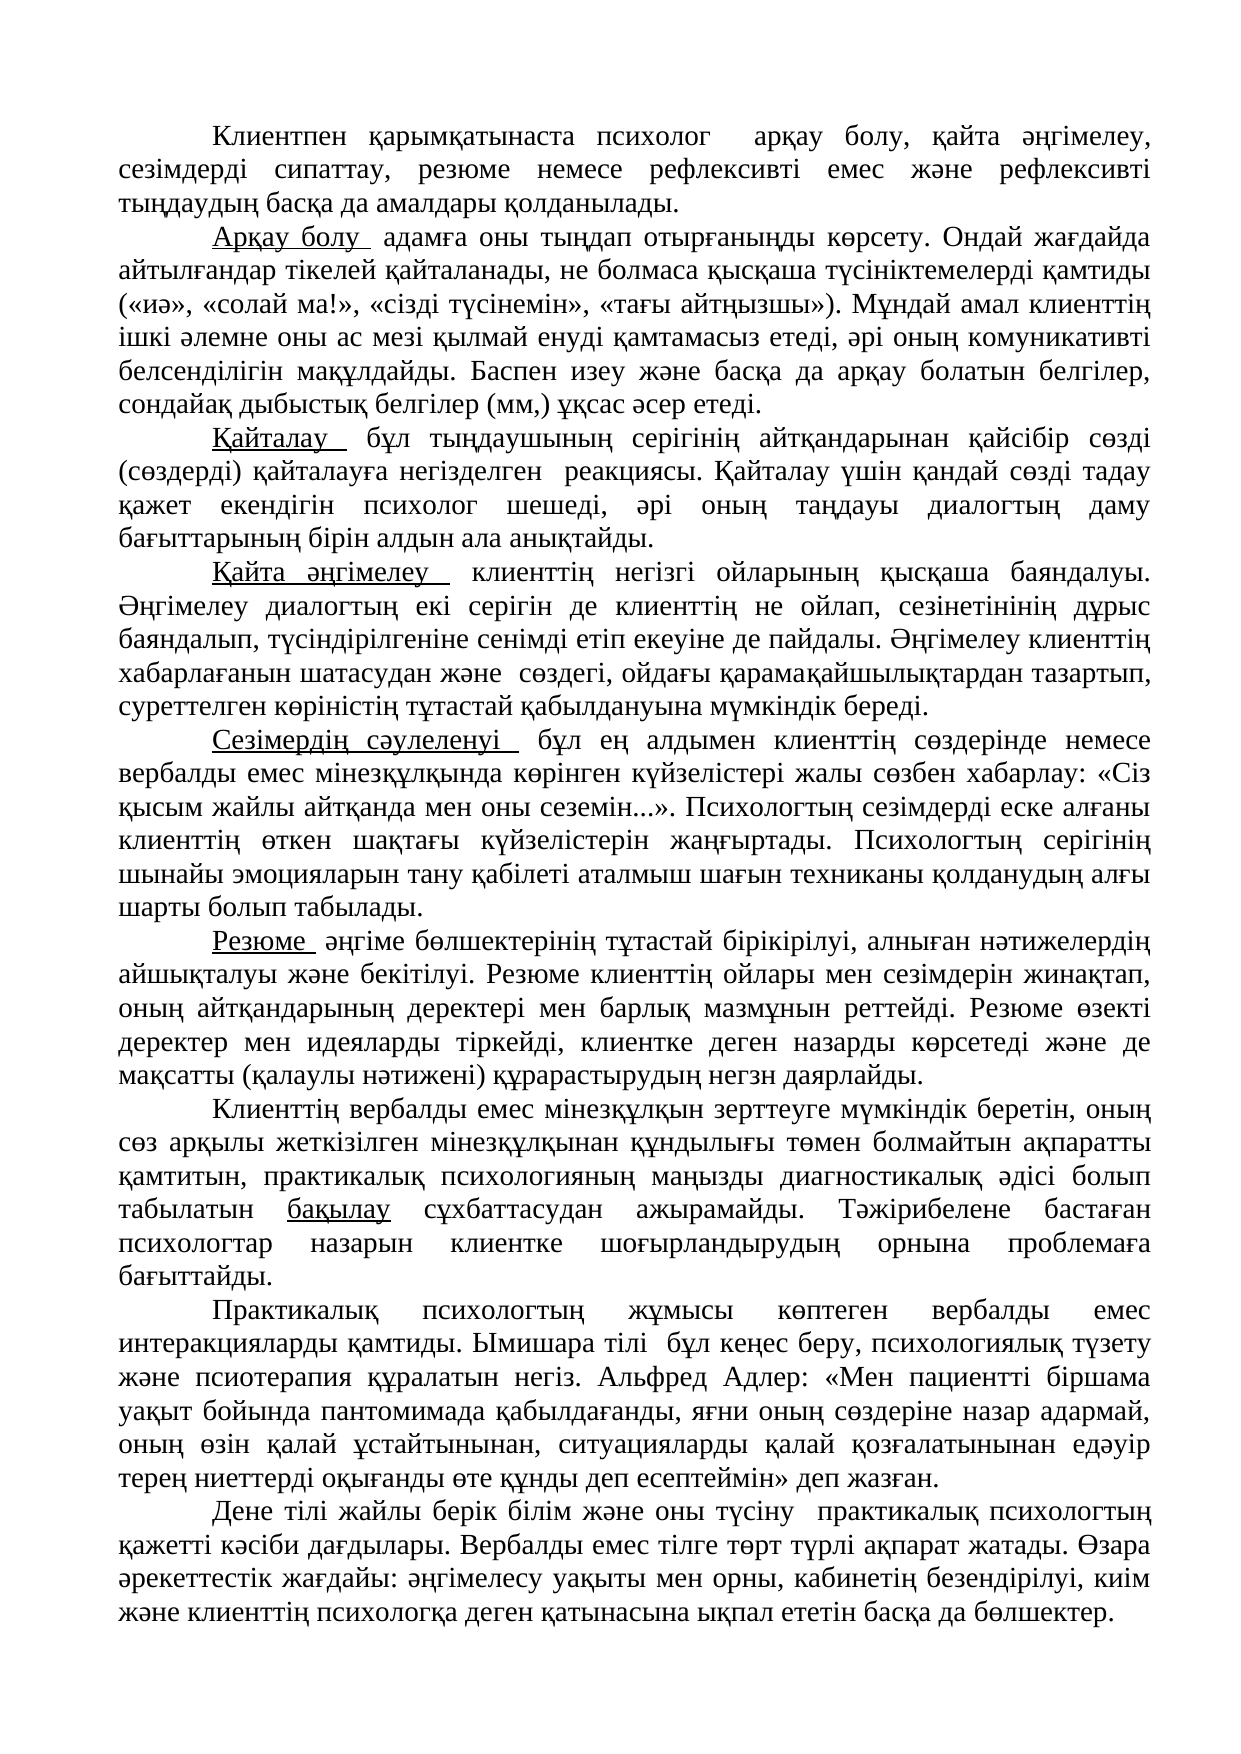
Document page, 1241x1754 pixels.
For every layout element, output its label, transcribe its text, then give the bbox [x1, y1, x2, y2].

text Клиентпен қарым­қатынаста психолог арқау болу, қайта әңгімелеу, сезімдерді сипаттау, резюме немесе рефлексивті емес және рефлексивті тыңдаудың басқа да амалдары қолданылады. [118, 118, 1152, 219]
text Дене тілі жайлы берік білім және оны түсіну ­ практикалық психологтың қажетті кәсіби дағдылары. Вербалды емес тілге төрт түрлі ақпарат жатады. Өзара әрекеттестік жағдайы: әңгімелесу уақыты мен орны, кабинетің безендірілуі, киім және клиенттің психологқа деген қатынасына ықпал ететін басқа да бөлшектер. [118, 1493, 1152, 1627]
text Қайталау ­ бұл тыңдаушының серігінің айтқандарынан қайсібір сөзді (сөздерді) қайталауға негізделген реакциясы. Қайталау үшін қандай сөзді тадау қажет екендігін психолог шешеді, әрі оның таңдауы диалогтың даму бағыттарының бірін алдын ала анықтайды. [118, 420, 1152, 554]
text Практикалық психологтың жұмысы көптеген вербалды емес интеракцияларды қамтиды. Ым­ишара тілі ­ бұл кеңес беру, психологиялық түзету және псиотерапия құралатын негіз. Альфред Адлер: «Мен пациентті біршама уақыт бойында пантомимада қабылдағанды, яғни оның сөздеріне назар адармай, оның өзін қалай ұстайтынынан, ситуацияларды қалай қозғалатынынан едәуір терең ниеттерді оқығанды өте құнды деп есептеймін» ­деп жазған. [118, 1292, 1152, 1493]
text Сезімердің сәулеленуі ­ бұл ең алдымен клиенттің сөздерінде немесе вербалды емес мінез­құлқында көрінген күйзелістері жалы сөзбен хабарлау: «Сіз қысым жайлы айтқанда мен оны сеземін...». Психологтың сезімдерді еске алғаны клиенттің өткен шақтағы күйзелістерін жаңғыртады. Психологтың серігінің шынайы эмоцияларын тану қабілеті аталмыш шағын техниканы қолданудың алғы шарты болып табылады. [118, 722, 1152, 923]
text Клиенттің вербалды емес мінез­құлқын зерттеуге мүмкіндік беретін, оның сөз арқылы жеткізілген мінез­құлқынан құндылығы төмен болмайтын ақпаратты қамтитын, практикалық психологияның маңызды диагностикалық әдісі болып табылатын бақылау сұхбаттасудан ажырамайды. Тәжірибелене бастаған психологтар назарын клиентке шоғырландырудың орнына проблемаға бағыттайды. [118, 1091, 1152, 1292]
text Резюме ­ әңгіме бөлшектерінің тұтастай бірікірілуі, алныған нәтижелердің айшықталуы және бекітілуі. Резюме клиенттің ойлары мен сезімдерін жинақтап, оның айтқандарының деректері мен барлық мазмұнын реттейді. Резюме өзекті деректер мен идеяларды тіркейді, клиентке деген назарды көрсетеді және де мақсатты (қалаулы нәтижені) құрарастырудың негзн даярлайды. [118, 923, 1152, 1091]
text Арқау болу ­ адамға оны тыңдап отырғаныңды көрсету. Ондай жағдайда айтылғандар тікелей қайталанады, не болмаса қысқаша түсініктемелерді қамтиды («иә», «солай ма!», «сізді түсінемін», «тағы айтңызшы»). Мұндай амал клиенттің ішкі әлемне оны ас мезі қылмай енуді қамтамасыз етеді, әрі оның комуникативті белсенділігін мақұлдайды. Баспен изеу және басқа да арқау болатын белгілер, сондай­ақ дыбыстық белгілер (м­м,) ұқсас әсер етеді. [118, 219, 1152, 420]
text Қайта әңгімелеу клиенттің негізгі ойларының қысқаша баяндалуы. Әңгімелеу диалогтың екі серігін де клиенттің не ойлап, сезінетінінің дұрыс баяндалып, түсіндірілгеніне сенімді етіп екеуіне де пайдалы. Әңгімелеу клиенттің хабарлағанын шатасудан және сөздегі, ойдағы қарама­қайшылықтардан тазартып, суреттелген көріністің тұтастай қабылдануына мүмкіндік береді. [118, 554, 1152, 722]
